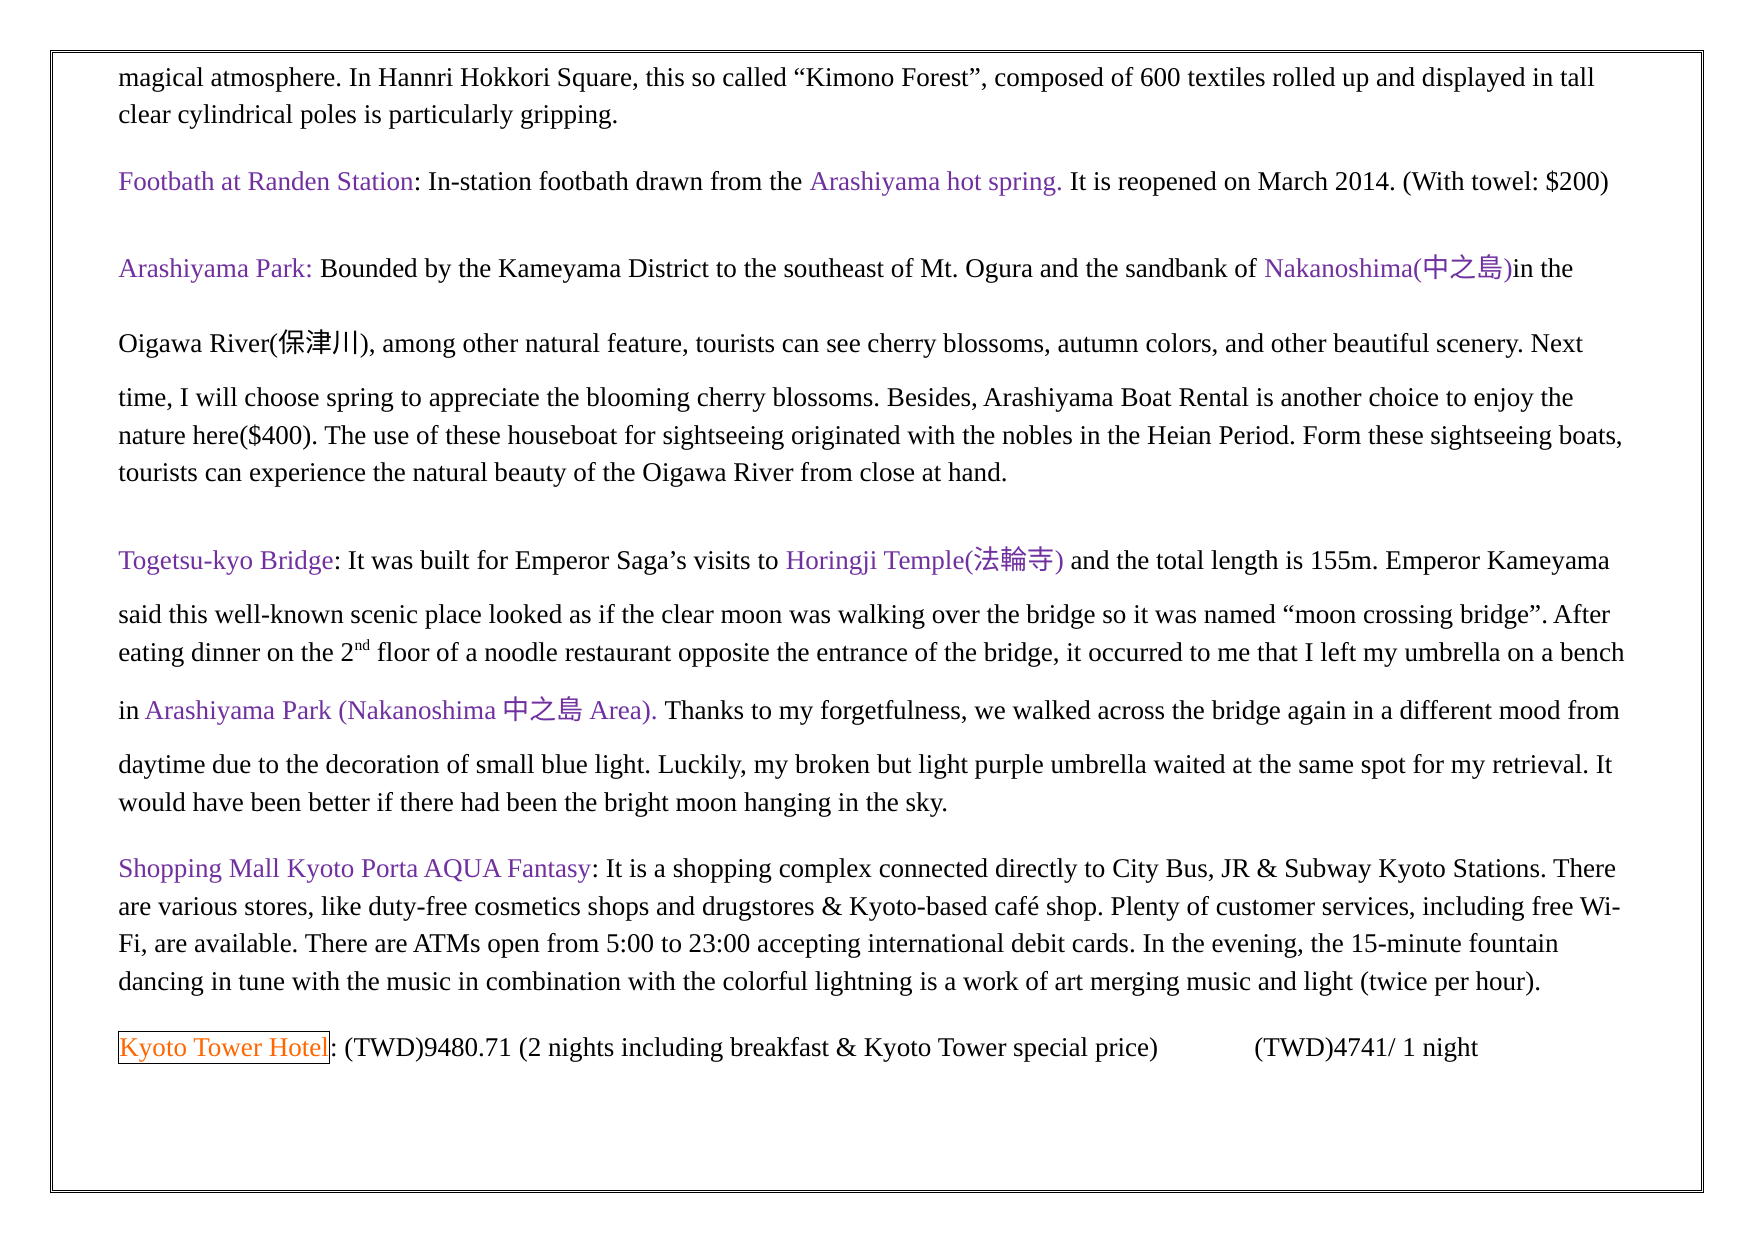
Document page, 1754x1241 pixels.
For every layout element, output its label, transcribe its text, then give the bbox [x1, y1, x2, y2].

text Togetsu-kyo Bridge: It was built for Emperor Saga’s visits to Horingji Temple(法輪寺) and the total length is 155m. Emperor Kameyama said this well-known scenic place looked as if the clear moon was walking over the bridge so it was named “moon crossing bridge”. After eating dinner on the 2nd floor of a noodle restaurant opposite the entrance of the bridge, it occurred to me that I left my umbrella on a bench in Arashiyama Park (Nakanoshima中之島 Area). Thanks to my forgetfulness, we walked across the bridge again in a different mood from daytime due to the decoration of small blue light. Luckily, my broken but light purple umbrella waited at the same spot for my retrieval. It would have been better if there had been the bright moon hanging in the sky. [118, 520, 1636, 820]
text Arashiyama Park: Bounded by the Kameyama District to the southeast of Mt. Ogura and the sandbank of Nakanoshima(中之島)in the Oigawa River(保津川), among other natural feature, tourists can see cherry blossoms, autumn colors, and other beautiful scenery. Next time, I will choose spring to appreciate the blooming cherry blossoms. Besides, Arashiyama Boat Rental is another choice to enjoy the nature here($400). The use of these houseboat for sightseeing originated with the nobles in the Heian Period. Form these sightseeing boats, tourists can experience the natural beauty of the Oigawa River from close at hand. [118, 228, 1636, 491]
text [118, 58, 1636, 133]
text Footbath at Randen Station: In-station footbath drawn from the Arashiyama hot spring. It is reopened on March 2014. (With towel: $200) [118, 162, 1636, 199]
text Shopping Mall Kyoto Porta AQUA Fantasy: It is a shopping complex connected directly to City Bus, JR & Subway Kyoto Stations. There are various stores, like duty-free cosmetics shops and drugstores & Kyoto-based café shop. Plenty of customer services, including free Wi-Fi, are available. There are ATMs open from 5:00 to 23:00 accepting international debit cards. In the evening, the 15-minute fountain dancing in tune with the music in combination with the colorful lightning is a work of art merging music and light (twice per hour). [118, 849, 1636, 999]
text Kyoto Tower Hotel: (TWD)9480.71 (2 nights including breakfast & Kyoto Tower special price) (TWD)4741/ 1 night [118, 1028, 1636, 1066]
